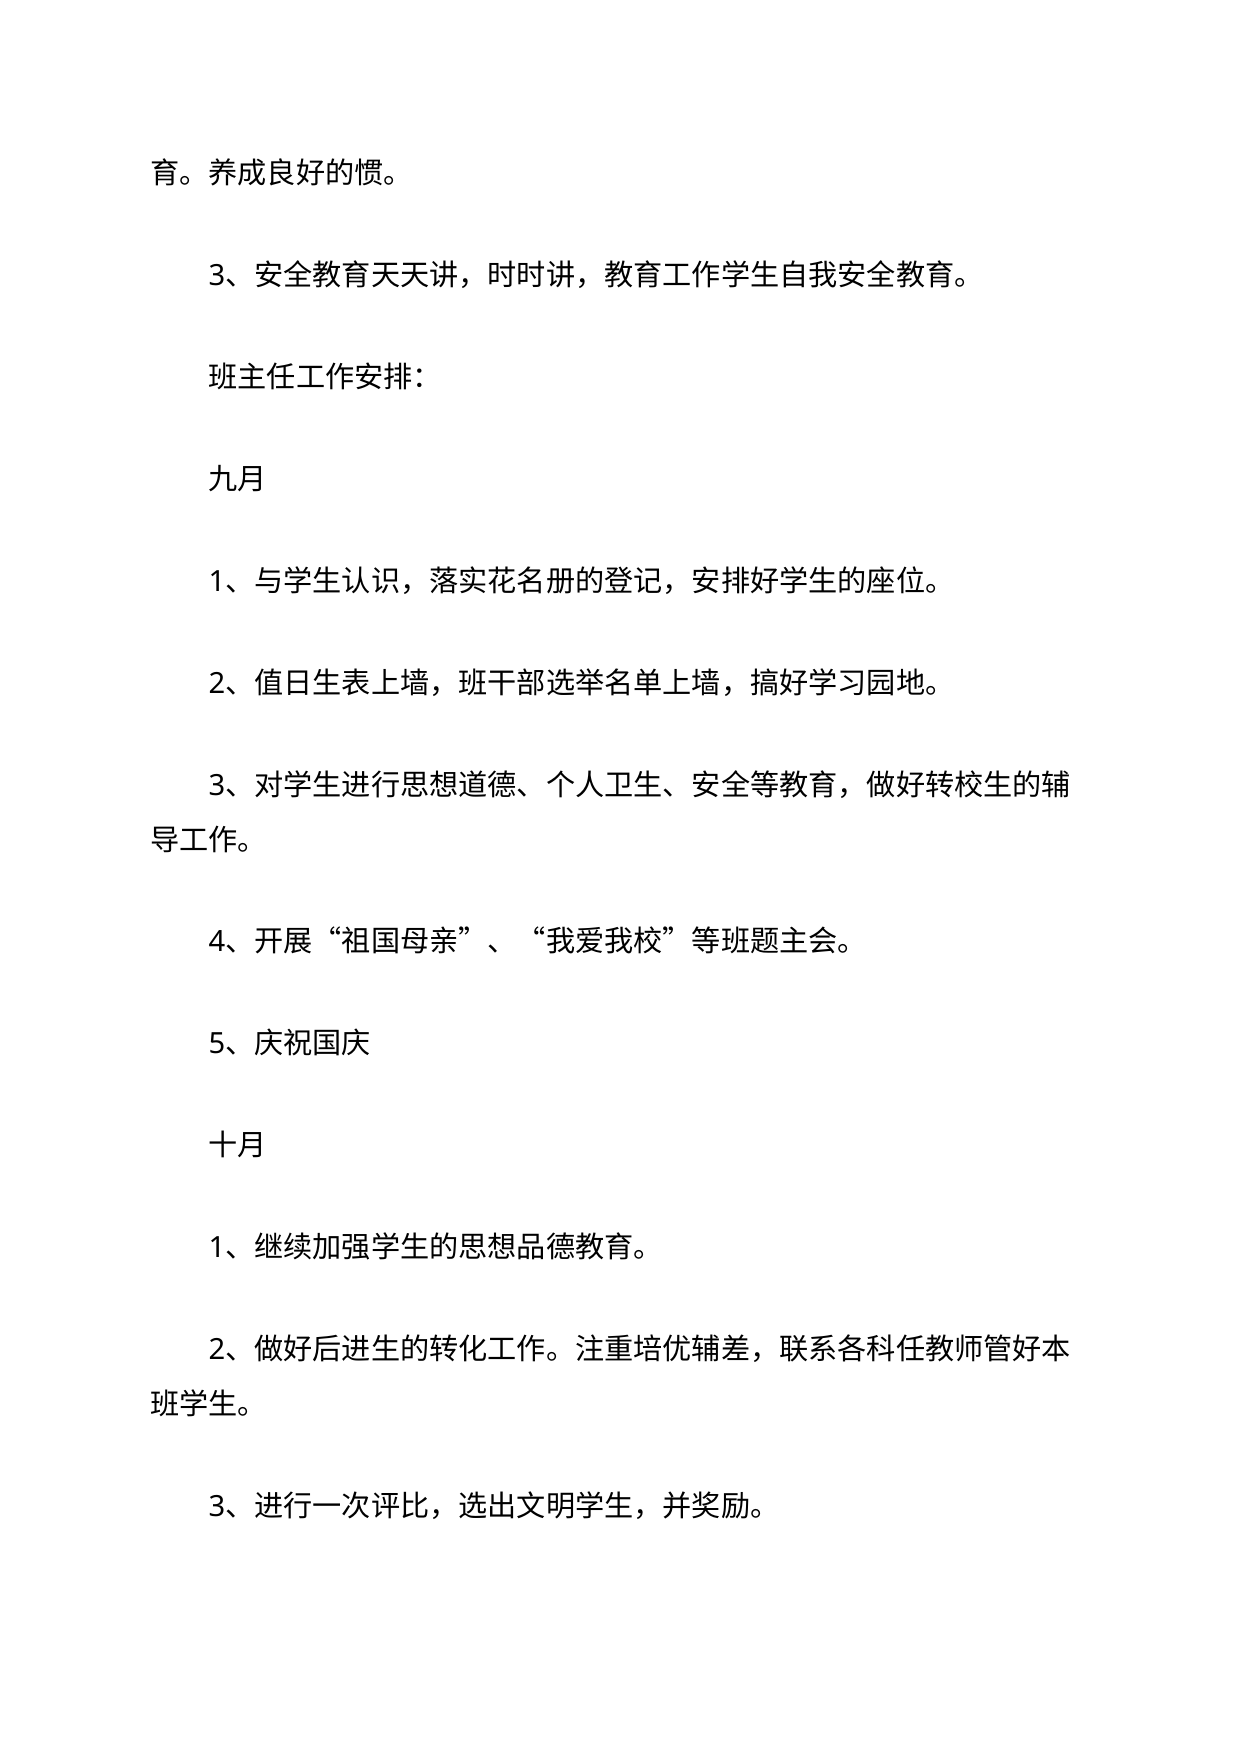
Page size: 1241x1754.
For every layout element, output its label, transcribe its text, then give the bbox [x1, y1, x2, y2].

text 1、继续加强学生的思想品德教育。 [150, 1224, 1090, 1266]
text 班主任工作安排： [150, 354, 1090, 396]
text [150, 150, 1090, 192]
text 3、对学生进行思想道德、个人卫生、安全等教育，做好转校生的辅导工作。 [150, 761, 1090, 858]
text 2、做好后进生的转化工作。注重培优辅差，联系各科任教师管好本班学生。 [150, 1326, 1090, 1423]
text 十月 [150, 1122, 1090, 1164]
text 九月 [150, 456, 1090, 498]
text 2、值日生表上墙，班干部选举名单上墙，搞好学习园地。 [150, 659, 1090, 702]
text 5、庆祝国庆 [150, 1020, 1090, 1062]
text 1、与学生认识，落实花名册的登记，安排好学生的座位。 [150, 557, 1090, 600]
text 4、开展“祖国母亲”、“我爱我校”等班题主会。 [150, 918, 1090, 960]
text 3、进行一次评比，选出文明学生，并奖励。 [150, 1482, 1090, 1525]
text 3、安全教育天天讲，时时讲，教育工作学生自我安全教育。 [150, 252, 1090, 294]
